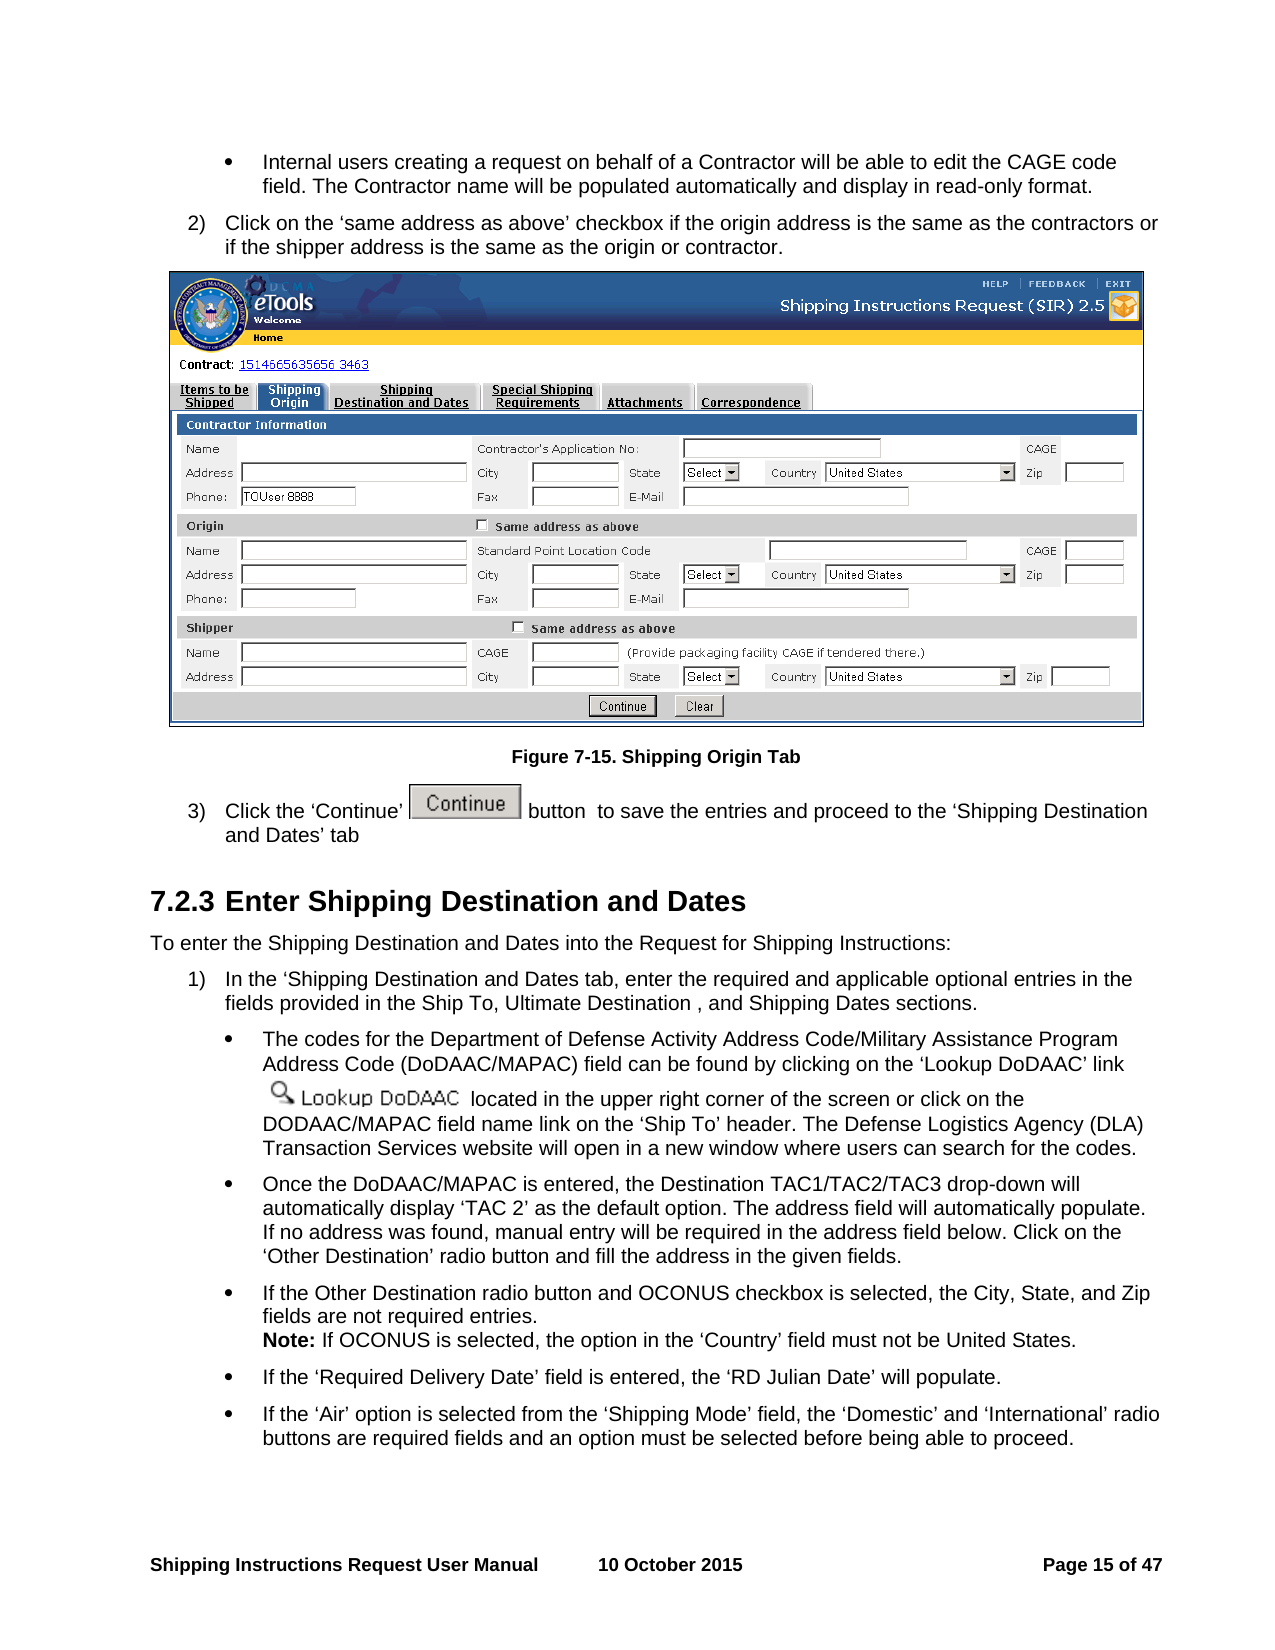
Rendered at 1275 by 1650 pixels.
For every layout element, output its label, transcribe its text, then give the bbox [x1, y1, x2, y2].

list Click on the ‘same address as above’ checkbox if the origin address is the same as the contractors or if the shipper address is the same as the origin or contractor. [187, 211, 1162, 258]
list In the ‘Shipping Destination and Dates tab, enter the required and applicable optional entries in the fields provided in the Ship To, Ultimate Destination , and Shipping Dates sections. [187, 967, 1162, 1015]
list The codes for the Department of Defense Activity Address Code/Military Assistance Program Address Code (DoDAAC/MAPAC) field can be found by clicking on the ‘Lookup DoDAAC’ link located in the upper right corner of the screen or click on the DODAAC/MAPAC field name link on the ‘Ship To’ header. The Defense Logistics Agency (DLA) Transaction Services website will open in a new window where users can search for the codes. [225, 1027, 1162, 1159]
list If the Other Destination radio button and OCONUS checkbox is selected, the City, State, and Zip fields are not required entries. Note: If OCONUS is selected, the option in the ‘Country’ field must not be United States. [225, 1280, 1162, 1352]
list If the ‘Air’ option is selected from the ‘Shipping Mode’ field, the ‘Domestic’ and ‘International’ radio buttons are required fields and an option must be selected before being able to proceed. [225, 1401, 1162, 1476]
list Click the ‘Continue’ button to save the entries and proceed to the ‘Shipping Destination and Dates’ tab [187, 784, 1162, 847]
subtitle Enter Shipping Destination and Dates [150, 884, 1162, 918]
picture [262, 1075, 464, 1107]
text To enter the Shipping Destination and Dates into the Request for Shipping Instructions: [150, 930, 1162, 954]
picture [409, 784, 522, 819]
list If the ‘Required Delivery Date’ field is entered, the ‘RD Julian Date’ will populate. [225, 1365, 1162, 1389]
text Figure 7-15. Shipping Origin Tab [150, 746, 1162, 767]
list Once the DoDAAC/MAPAC is entered, the Destination TAC1/TAC2/TAC3 drop-down will automatically display ‘TAC 2’ as the default option. The address field will automatically populate. If no address was found, manual entry will be required in the address field below. Click on the ‘Other Destination’ radio button and fill the address in the given fields. [225, 1172, 1162, 1268]
list Internal users creating a request on behalf of a Contractor will be able to edit the CAGE code field. The Contractor name will be populated automatically and display in read-only format. [225, 150, 1162, 198]
picture [170, 272, 1143, 726]
